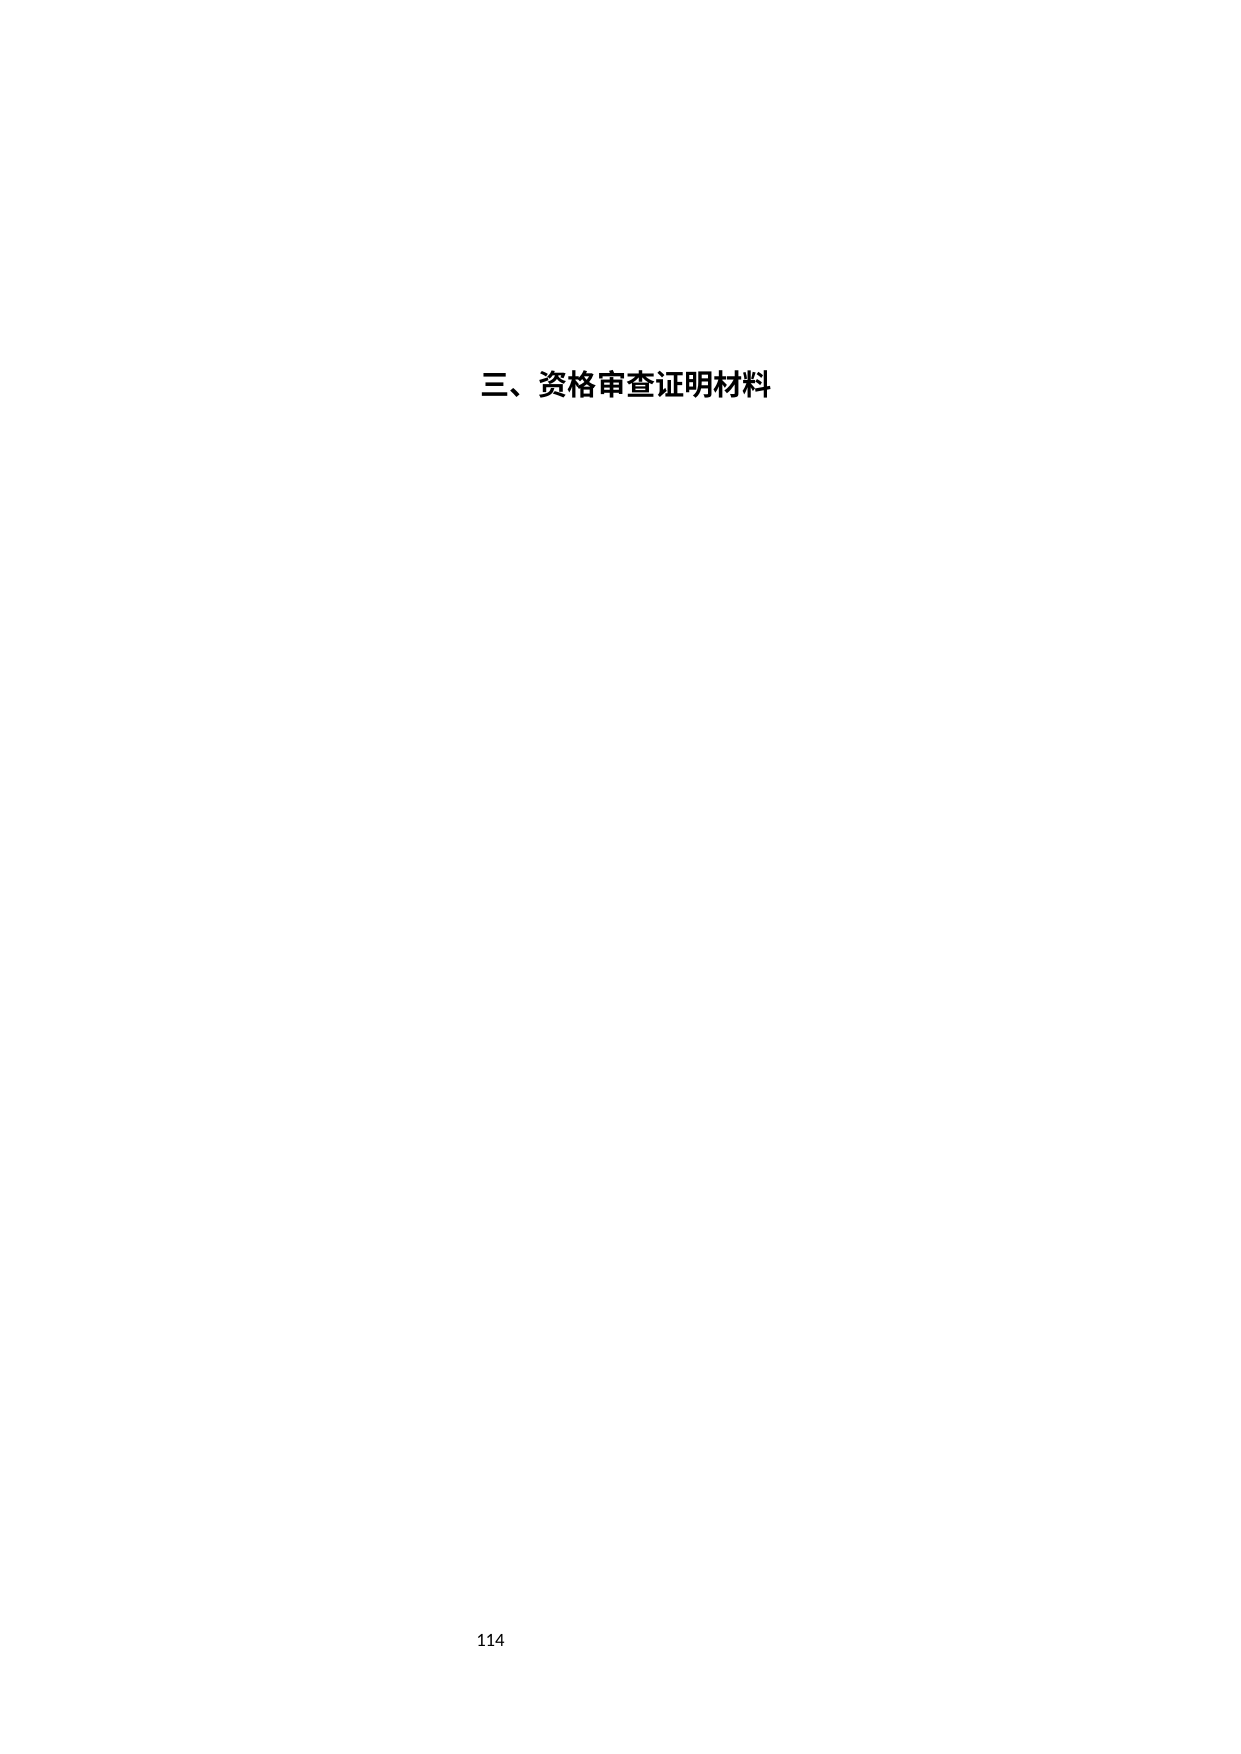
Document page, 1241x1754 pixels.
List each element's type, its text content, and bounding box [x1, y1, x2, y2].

text 三、资格审查证明材料 [165, 350, 1087, 415]
